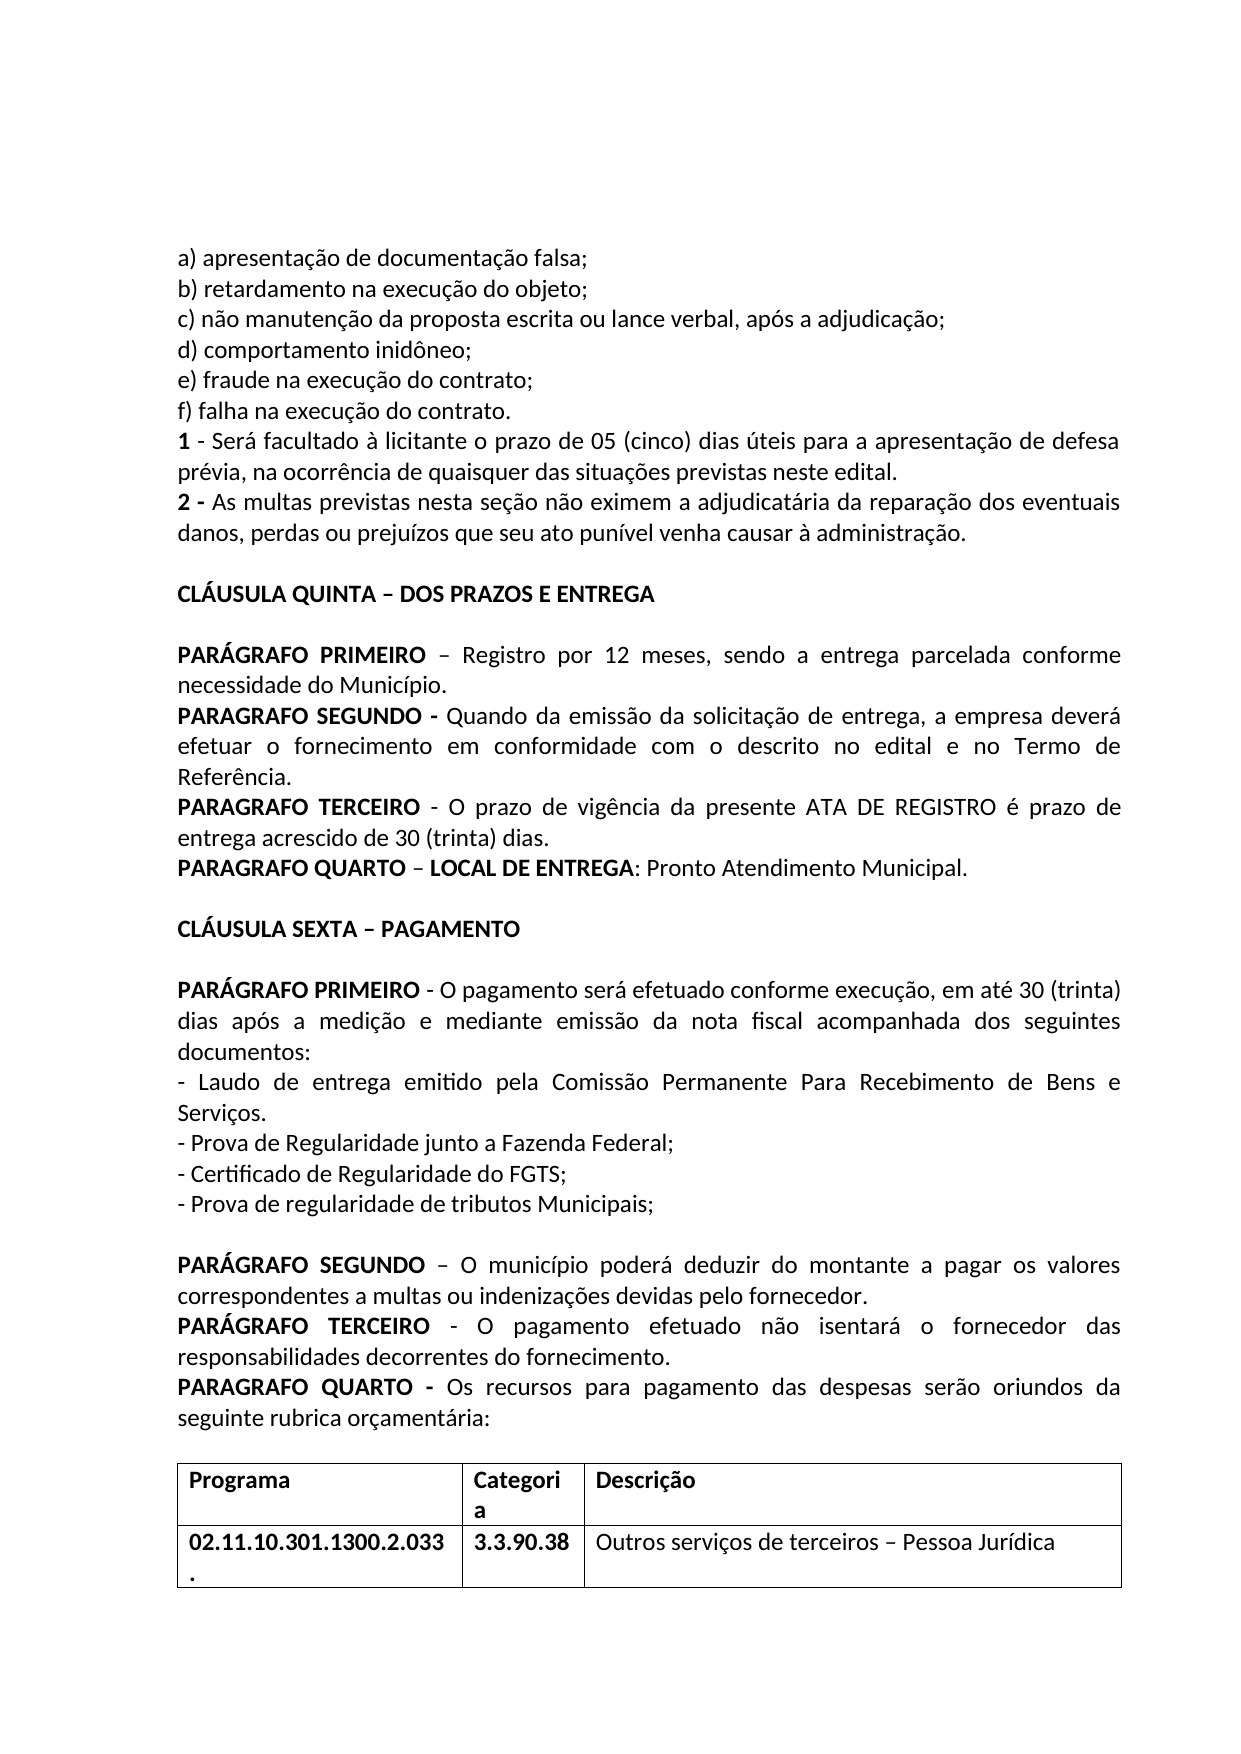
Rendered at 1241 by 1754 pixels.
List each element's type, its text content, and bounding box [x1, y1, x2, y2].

text 1 - Será facultado à licitante o prazo de 05 (cinco) dias úteis para a apresentação de defesa prévia, na ocorrência de quaisquer das situações previstas neste edital. [177, 425, 1122, 486]
text - Prova de regularidade de tributos Municipais; [177, 1188, 1122, 1219]
text PARAGRAFO SEGUNDO - Quando da emissão da solicitação de entrega, a empresa deverá efetuar o fornecimento em conformidade com o descrito no edital e no Termo de Referência. [177, 700, 1122, 792]
text PARÁGRAFO PRIMEIRO – Registro por 12 meses, sendo a entrega parcelada conforme necessidade do Município. [177, 639, 1122, 700]
text c) não manutenção da proposta escrita ou lance verbal, após a adjudicação; [177, 303, 1181, 334]
text f) falha na execução do contrato. [177, 395, 1181, 425]
text PARAGRAFO TERCEIRO - O prazo de vigência da presente ATA DE REGISTRO é prazo de entrega acrescido de 30 (trinta) dias. [177, 792, 1122, 853]
text PARÁGRAFO TERCEIRO - O pagamento efetuado não isentará o fornecedor das responsabilidades decorrentes do fornecimento. [177, 1310, 1122, 1371]
text - Certificado de Regularidade do FGTS; [177, 1158, 1122, 1188]
text PARAGRAFO QUARTO – LOCAL DE ENTREGA: Pronto Atendimento Municipal. [177, 853, 1122, 883]
text - Prova de Regularidade junto a Fazenda Federal; [177, 1127, 1122, 1158]
table_header Descrição [585, 1464, 1121, 1525]
table_cell 02.11.10.301.1300.2.033. [178, 1526, 462, 1587]
text d) comportamento inidôneo; [177, 334, 1181, 364]
text 2 - As multas previstas nesta seção não eximem a adjudicatária da reparação dos eventuais danos, perdas ou prejuízos que seu ato punível venha causar à administração. [177, 486, 1122, 547]
text PARÁGRAFO SEGUNDO – O município poderá deduzir do montante a pagar os valores correspondentes a multas ou indenizações devidas pelo fornecedor. [177, 1249, 1122, 1310]
text a) apresentação de documentação falsa; [177, 242, 1181, 273]
table_cell 3.3.90.38 [463, 1526, 584, 1587]
text b) retardamento na execução do objeto; [177, 273, 1181, 303]
table_header Categoria [463, 1464, 584, 1525]
text - Laudo de entrega emitido pela Comissão Permanente Para Recebimento de Bens e Serviços. [177, 1066, 1122, 1127]
text PARÁGRAFO PRIMEIRO - O pagamento será efetuado conforme execução, em até 30 (trinta) dias após a medição e mediante emissão da nota fiscal acompanhada dos seguintes documentos: [177, 975, 1122, 1066]
text CLÁUSULA SEXTA – PAGAMENTO [177, 914, 1122, 944]
text CLÁUSULA QUINTA – DOS PRAZOS E ENTREGA [177, 578, 1122, 608]
table_cell Outros serviços de terceiros – Pessoa Jurídica [585, 1526, 1121, 1587]
text e) fraude na execução do contrato; [177, 364, 1181, 395]
text PARAGRAFO QUARTO - Os recursos para pagamento das despesas serão oriundos da seguinte rubrica orçamentária: [177, 1371, 1122, 1432]
table_header Programa [178, 1464, 462, 1525]
